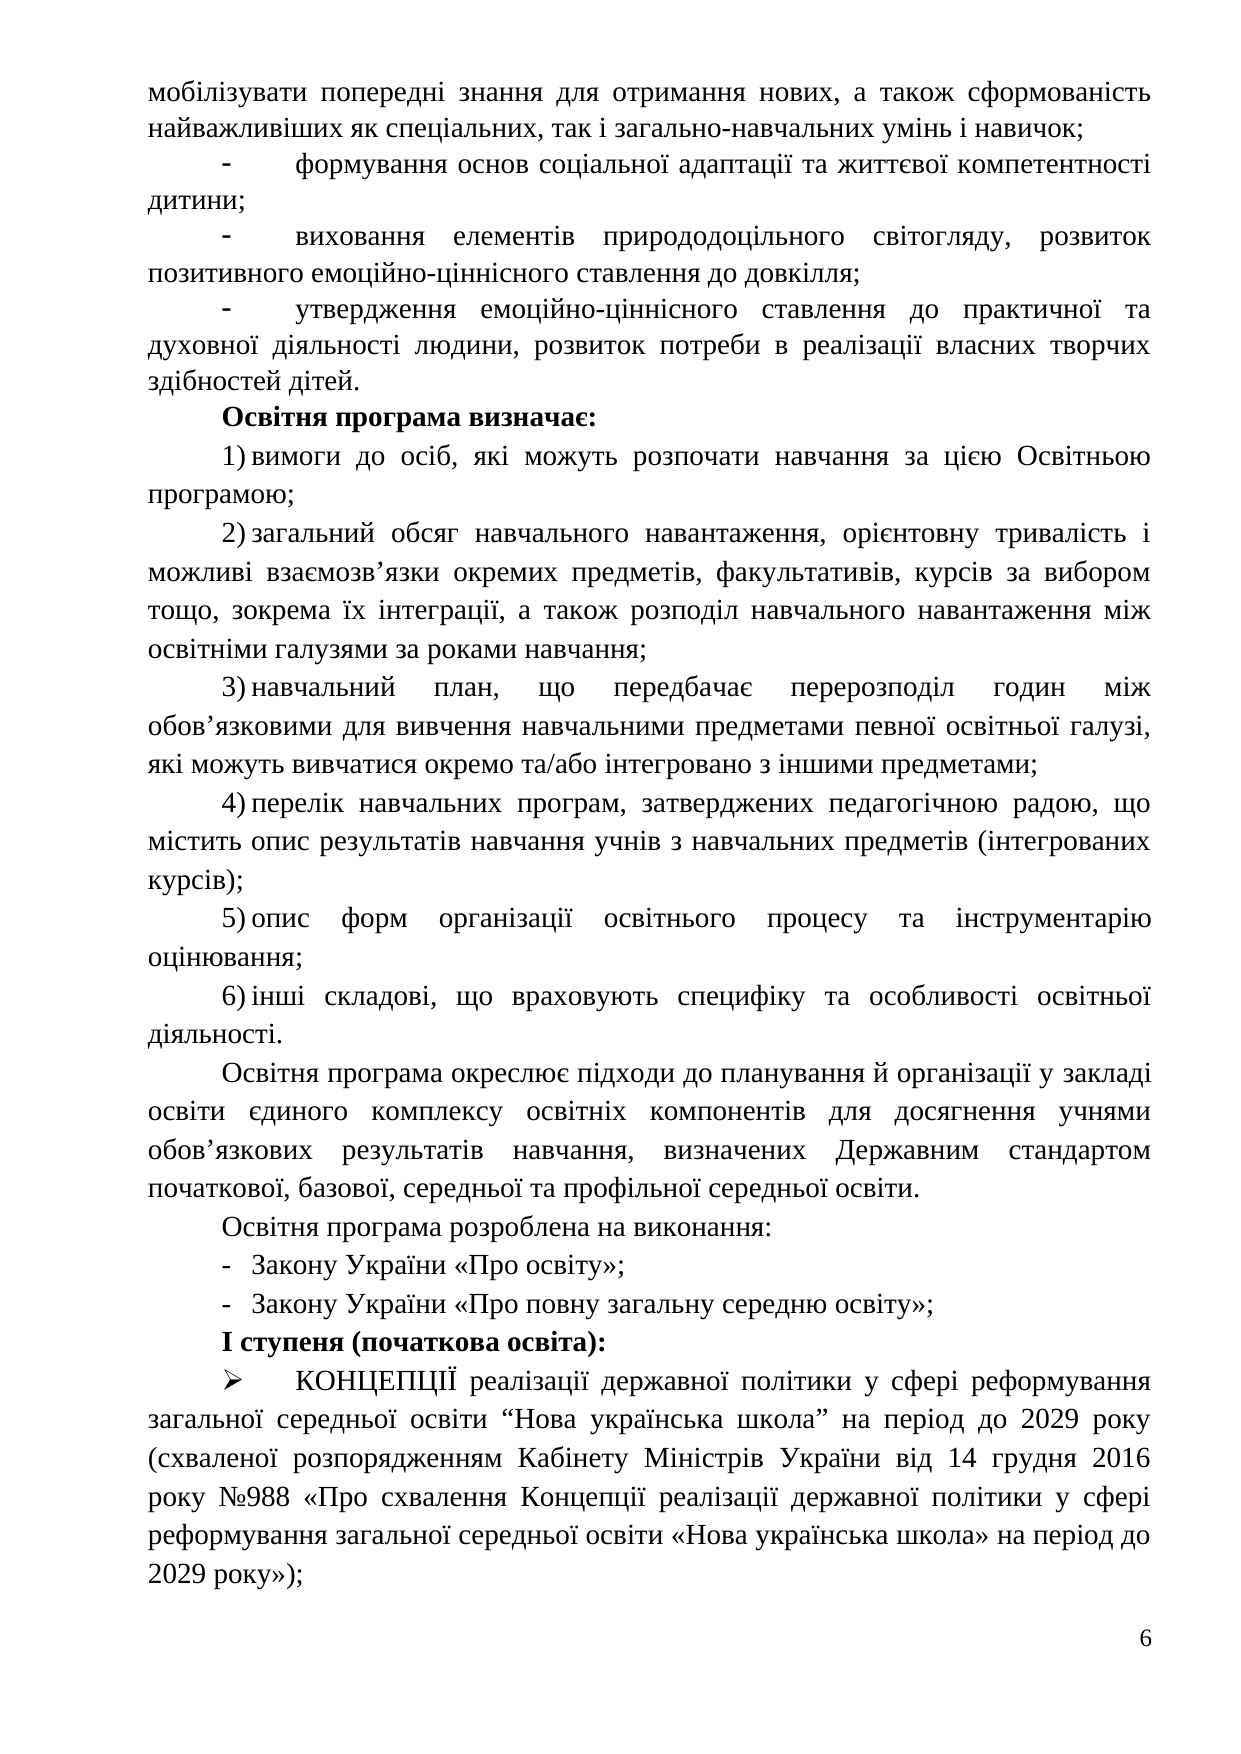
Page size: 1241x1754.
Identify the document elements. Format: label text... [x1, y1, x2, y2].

list навчальний план, що передбачає перерозподіл годин між обов’язковими для вивчення навчальними предметами певної освітньої галузі, які можуть вивчатися окремо та/або інтегровано з іншими предметами; [148, 669, 1152, 780]
list загальний обсяг навчального навантаження, орієнтовну тривалість і можливі взаємозв’язки окремих предметів, факультативів, курсів за вибором тощо, зокрема їх інтеграції, а також розподіл навчального навантаження між освітніми галузями за роками навчання; [148, 515, 1152, 664]
text Освітня програма визначає: [148, 399, 1152, 433]
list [148, 74, 1152, 143]
list перелік навчальних програм, затверджених педагогічною радою, що містить опис результатів навчання учнів з навчальних предметів (інтегрованих курсів); [148, 785, 1152, 896]
list формування основ соціальної адаптації та життєвої компетентності дитини; [148, 146, 1152, 216]
list І ступеня (початкова освіта): [148, 1324, 1152, 1358]
list КОНЦЕПЦІЇ реалізації державної політики у сфері реформування загальної середньої освіти “Нова українська школа” на період до 2029 року (схваленої розпорядженням Кабінету Міністрів України від 14 грудня 2016 року №988 «Про схвалення Концепції реалізації державної політики у сфері реформування загальної середньої освіти «Нова українська школа» на період до 2029 року»); [148, 1363, 1152, 1589]
list інші складові, що враховують специфіку та особливості освітньої діяльності. [148, 978, 1152, 1050]
list - Закону України «Про повну загальну середню освіту»; [148, 1286, 1152, 1319]
list опис форм організації освітнього процесу та інструментарію оцінювання; [148, 901, 1152, 973]
list Освітня програма розроблена на виконання: [148, 1209, 1152, 1242]
list Освітня програма окреслює підходи до планування й організації у закладі освіти єдиного комплексу освітніх компонентів для досягнення учнями обов’язкових результатів навчання, визначених Державним стандартом початкової, базової, середньої та профільної середньої освіти. [148, 1055, 1152, 1204]
list вимоги до осіб, які можуть розпочати навчання за цією Освітньою програмою; [148, 438, 1152, 510]
list утвердження емоційно-ціннісного ставлення до практичної та духовної діяльності людини, розвиток потреби в реалізації власних творчих здібностей дітей. [148, 291, 1152, 397]
list - Закону України «Про освіту»; [148, 1247, 1152, 1281]
list виховання елементів природодоцільного світогляду, розвиток позитивного емоційно-ціннісного ставлення до довкілля; [148, 218, 1152, 288]
